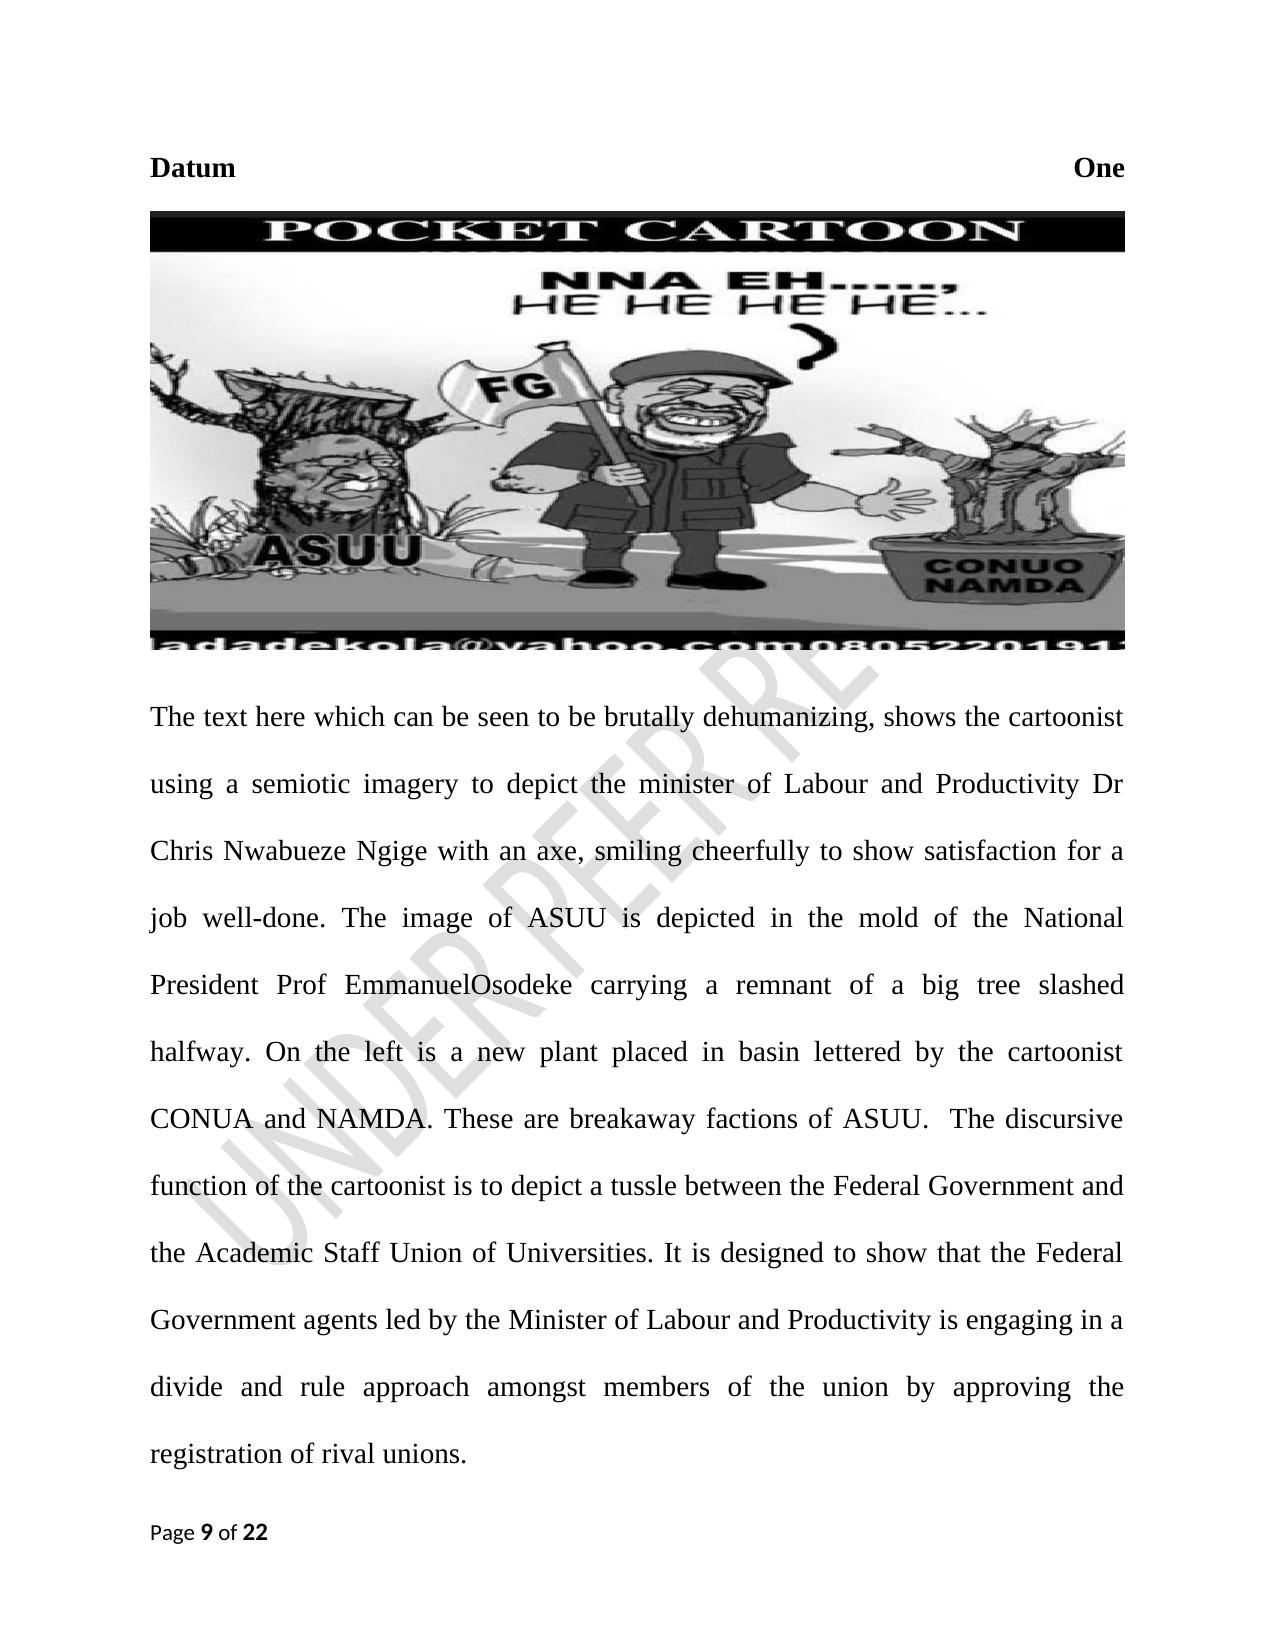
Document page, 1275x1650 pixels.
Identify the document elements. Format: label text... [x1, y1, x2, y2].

text Datum One [150, 150, 1125, 211]
picture [150, 211, 1125, 650]
text The text here which can be seen to be brutally dehumanizing, shows the cartoonist using a semiotic imagery to depict the minister of Labour and Productivity Dr Chris Nwabueze Ngige with an axe, smiling cheerfully to show satisfaction for a job well-done. The image of ASUU is depicted in the mold of the National President Prof EmmanuelOsodeke carrying a remnant of a big tree slashed halfway. On the left is a new plant placed in basin lettered by the cartoonist CONUA and NAMDA. These are breakaway factions of ASUU. The discursive function of the cartoonist is to depict a tussle between the Federal Government and the Academic Staff Union of Universities. It is designed to show that the Federal Government agents led by the Minister of Labour and Productivity is engaging in a divide and rule approach amongst members of the union by approving the registration of rival unions. [150, 699, 1125, 1470]
